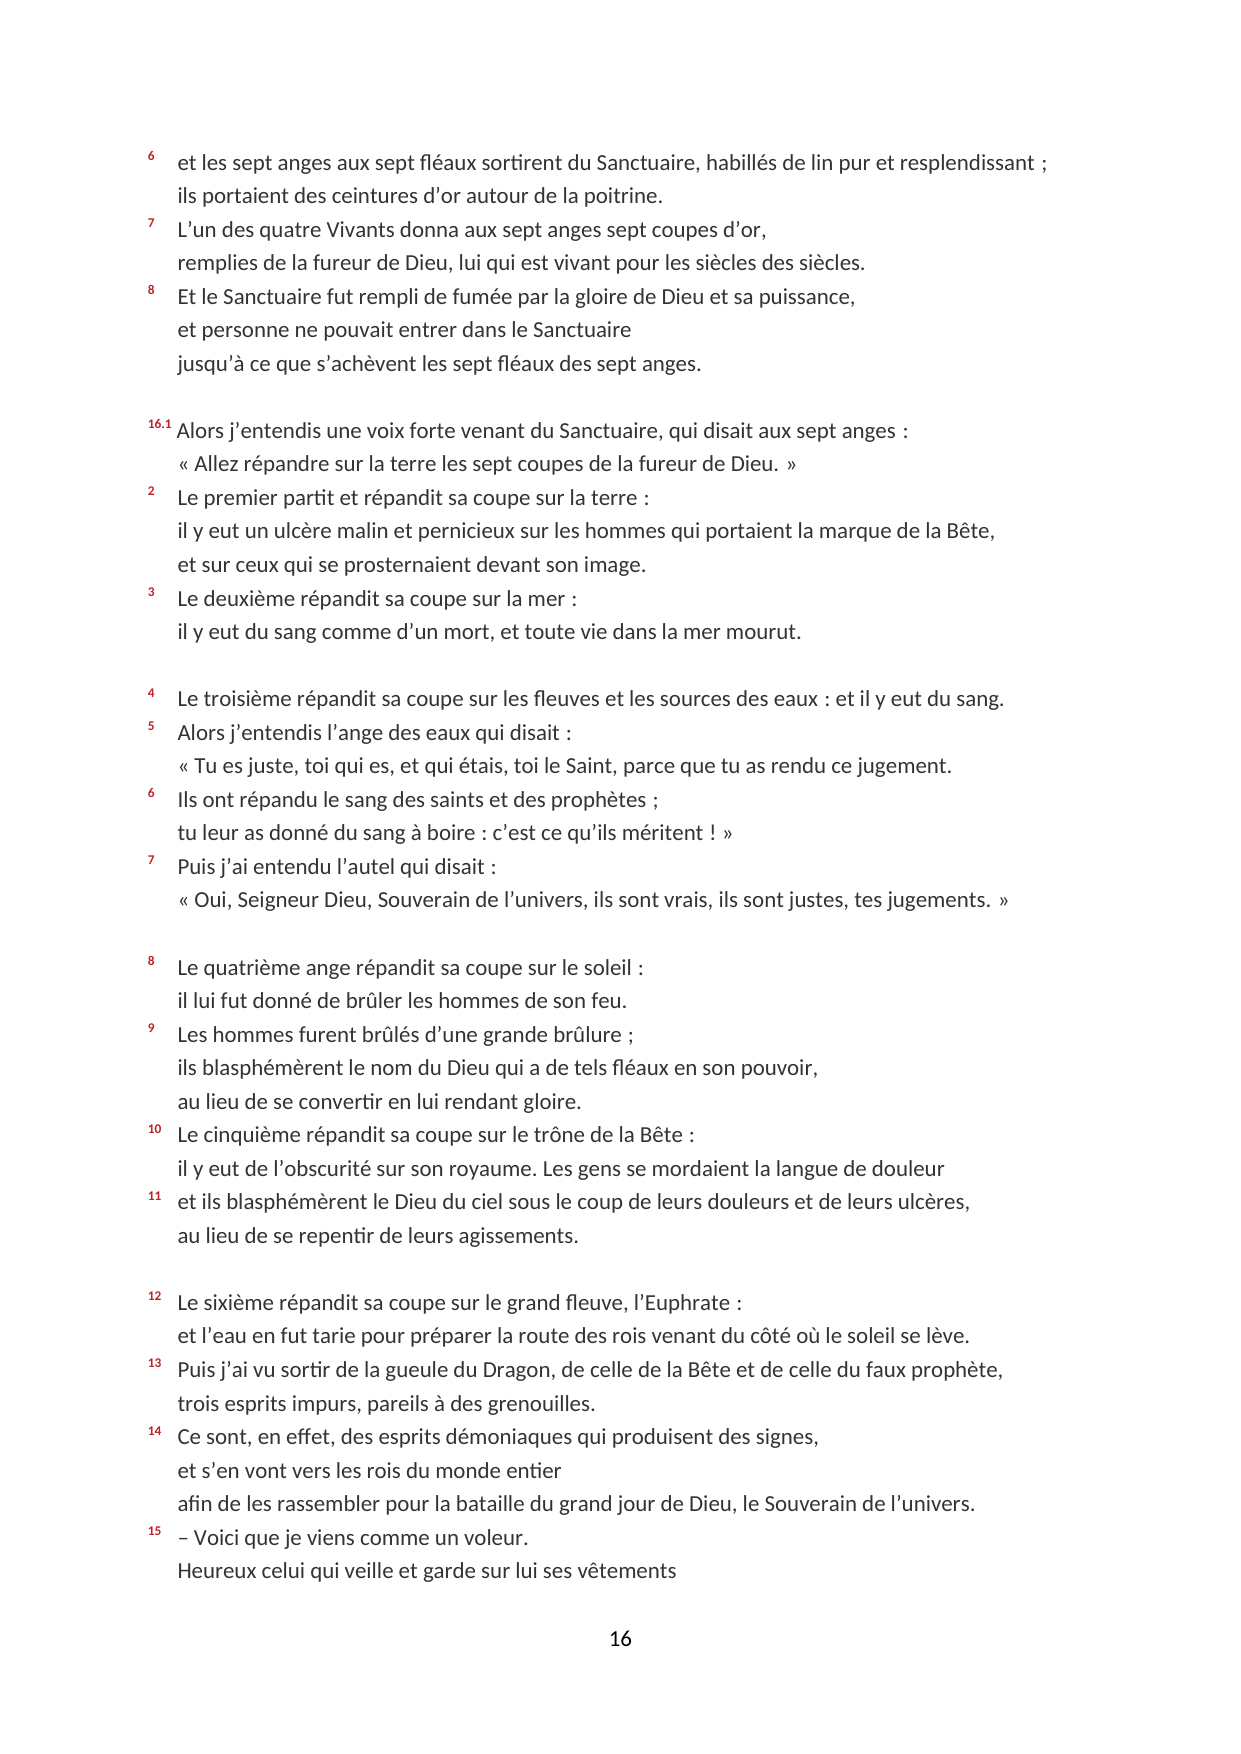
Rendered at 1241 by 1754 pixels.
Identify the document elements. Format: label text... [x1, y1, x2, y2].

text jusqu’à ce que s’achèvent les sept fléaux des sept anges. [148, 349, 1093, 377]
text 7 Puis j’ai entendu l’autel qui disait : [148, 852, 1093, 880]
text au lieu de se repentir de leurs agissements. [148, 1221, 1093, 1249]
text il y eut du sang comme d’un mort, et toute vie dans la mer mourut. [148, 617, 1093, 645]
text il lui fut donné de brûler les hommes de son feu. [148, 986, 1093, 1014]
text il y eut un ulcère malin et pernicieux sur les hommes qui portaient la marque de la Bête, [148, 517, 1093, 544]
text et personne ne pouvait entrer dans le Sanctuaire [148, 315, 1093, 343]
text 11 et ils blasphémèrent le Dieu du ciel sous le coup de leurs douleurs et de leurs ulcères, [148, 1187, 1093, 1215]
text 15 – Voici que je viens comme un voleur. [148, 1523, 1093, 1551]
text 5 Alors j’entendis l’ange des eaux qui disait : [148, 718, 1093, 746]
text 3 Le deuxième répandit sa coupe sur la mer : [148, 584, 1093, 612]
text et sur ceux qui se prosternaient devant son image. [148, 550, 1093, 578]
text 4 Le troisième répandit sa coupe sur les fleuves et les sources des eaux : et il y eut du sang. [148, 684, 1093, 712]
text 2 Le premier partit et répandit sa coupe sur la terre : [148, 483, 1093, 511]
text au lieu de se convertir en lui rendant gloire. [148, 1087, 1093, 1115]
text « Allez répandre sur la terre les sept coupes de la fureur de Dieu. » [148, 449, 1093, 477]
text « Tu es juste, toi qui es, et qui étais, toi le Saint, parce que tu as rendu ce jugement. [148, 751, 1093, 779]
text 6 et les sept anges aux sept fléaux sortirent du Sanctuaire, habillés de lin pur et resplendissant ; [148, 148, 1093, 176]
text et l’eau en fut tarie pour préparer la route des rois venant du côté où le soleil se lève. [148, 1322, 1093, 1349]
text 16.1 Alors j’entendis une voix forte venant du Sanctuaire, qui disait aux sept anges : [148, 416, 1093, 444]
text 9 Les hommes furent brûlés d’une grande brûlure ; [148, 1020, 1093, 1048]
text 14 Ce sont, en effet, des esprits démoniaques qui produisent des signes, [148, 1422, 1093, 1450]
text et s’en vont vers les rois du monde entier [148, 1456, 1093, 1484]
text 8 Et le Sanctuaire fut rempli de fumée par la gloire de Dieu et sa puissance, [148, 282, 1093, 310]
text remplies de la fureur de Dieu, lui qui est vivant pour les siècles des siècles. [148, 248, 1093, 276]
text « Oui, Seigneur Dieu, Souverain de l’univers, ils sont vrais, ils sont justes, tes jugements. » [148, 886, 1093, 913]
text il y eut de l’obscurité sur son royaume. Les gens se mordaient la langue de douleur [148, 1154, 1093, 1182]
text afin de les rassembler pour la bataille du grand jour de Dieu, le Souverain de l’univers. [148, 1489, 1093, 1517]
text trois esprits impurs, pareils à des grenouilles. [148, 1389, 1093, 1417]
text 12 Le sixième répandit sa coupe sur le grand fleuve, l’Euphrate : [148, 1288, 1093, 1316]
text 13 Puis j’ai vu sortir de la gueule du Dragon, de celle de la Bête et de celle du faux prophète, [148, 1355, 1093, 1383]
text 8 Le quatrième ange répandit sa coupe sur le soleil : [148, 953, 1093, 981]
text 6 Ils ont répandu le sang des saints et des prophètes ; [148, 785, 1093, 813]
text 7 L’un des quatre Vivants donna aux sept anges sept coupes d’or, [148, 215, 1093, 243]
text ils portaient des ceintures d’or autour de la poitrine. [148, 181, 1093, 209]
text Heureux celui qui veille et garde sur lui ses vêtements [148, 1556, 1093, 1584]
text 10 Le cinquième répandit sa coupe sur le trône de la Bête : [148, 1120, 1093, 1148]
text ils blasphémèrent le nom du Dieu qui a de tels fléaux en son pouvoir, [148, 1053, 1093, 1081]
text tu leur as donné du sang à boire : c’est ce qu’ils méritent ! » [148, 818, 1093, 846]
